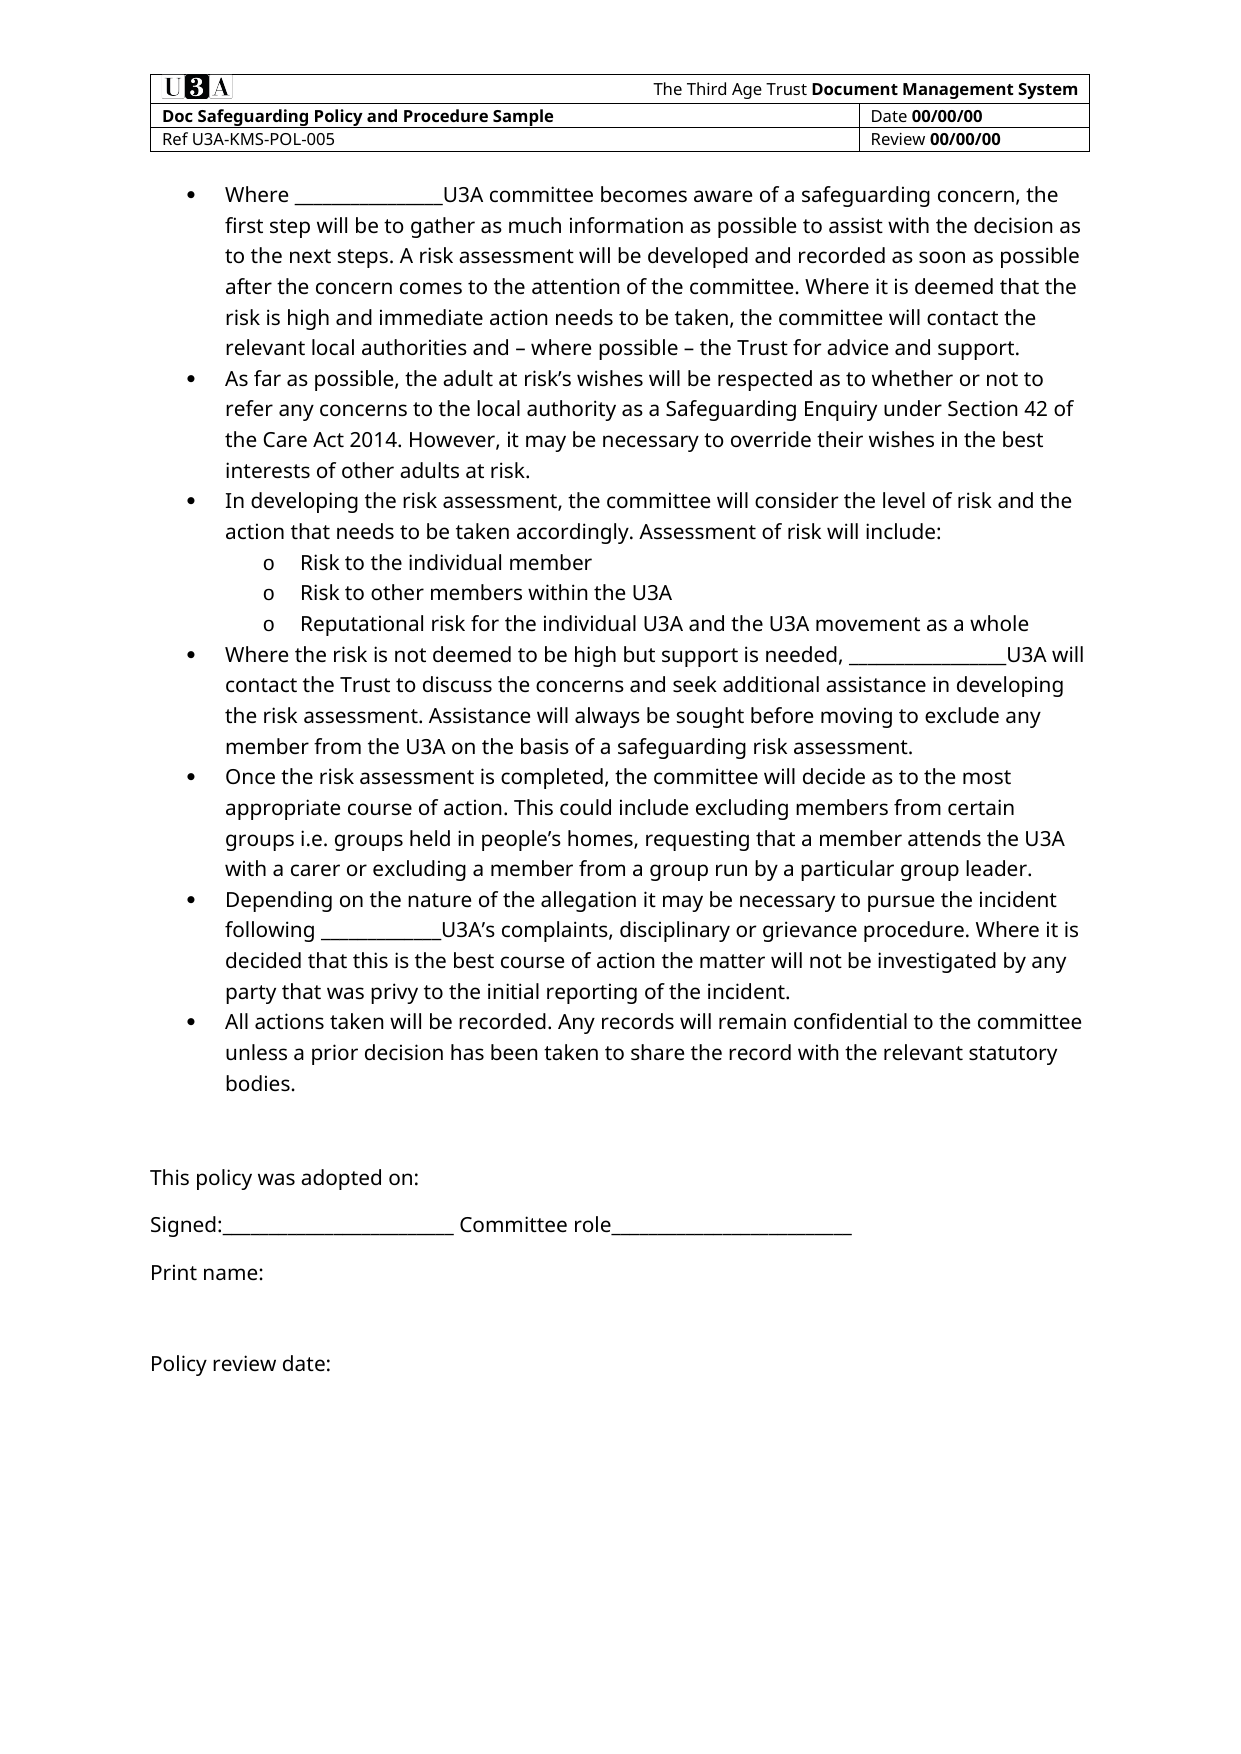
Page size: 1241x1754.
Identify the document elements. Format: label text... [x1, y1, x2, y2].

list In developing the risk assessment, the committee will consider the level of risk and the action that needs to be taken accordingly. Assessment of risk will include: [187, 486, 1090, 546]
list Once the risk assessment is completed, the committee will decide as to the most appropriate course of action. This could include excluding members from certain groups i.e. groups held in people’s homes, requesting that a member attends the U3A with a carer or excluding a member from a group run by a particular group leader. [187, 762, 1090, 883]
text Print name: [150, 1258, 1090, 1286]
text Signed:_________________________ Committee role__________________________ [150, 1211, 1090, 1239]
list Where the risk is not deemed to be high but support is needed, _________________U3A will contact the Trust to discuss the concerns and seek additional assistance in developing the risk assessment. Assistance will always be sought before moving to exclude any member from the U3A on the basis of a safeguarding risk assessment. [187, 640, 1090, 760]
list Where ________________U3A committee becomes aware of a safeguarding concern, the first step will be to gather as much information as possible to assist with the decision as to the next steps. A risk assessment will be developed and recorded as soon as possible after the concern comes to the attention of the committee. Where it is deemed that the risk is high and immediate action needs to be taken, the committee will contact the relevant local authorities and – where possible – the Trust for advice and support. [187, 180, 1090, 362]
text Policy review date: [150, 1349, 1090, 1378]
picture [161, 74, 233, 99]
list All actions taken will be recorded. Any records will remain confidential to the committee unless a prior decision has been taken to share the record with the relevant statutory bodies. [187, 1007, 1090, 1097]
list Risk to the individual member [262, 548, 1090, 576]
list Depending on the nature of the allegation it may be necessary to pursue the incident following _____________U3A’s complaints, disciplinary or grievance procedure. Where it is decided that this is the best course of action the matter will not be investigated by any party that was privy to the initial reporting of the incident. [187, 885, 1090, 1005]
text This policy was adopted on: [150, 1163, 1090, 1192]
list As far as possible, the adult at risk’s wishes will be respected as to whether or not to refer any concerns to the local authority as a Safeguarding Enquiry under Section 42 of the Care Act 2014. However, it may be necessary to override their wishes in the best interests of other adults at risk. [187, 364, 1090, 484]
list Risk to other members within the U3A [262, 578, 1090, 607]
list Reputational risk for the individual U3A and the U3A movement as a whole [262, 609, 1090, 638]
